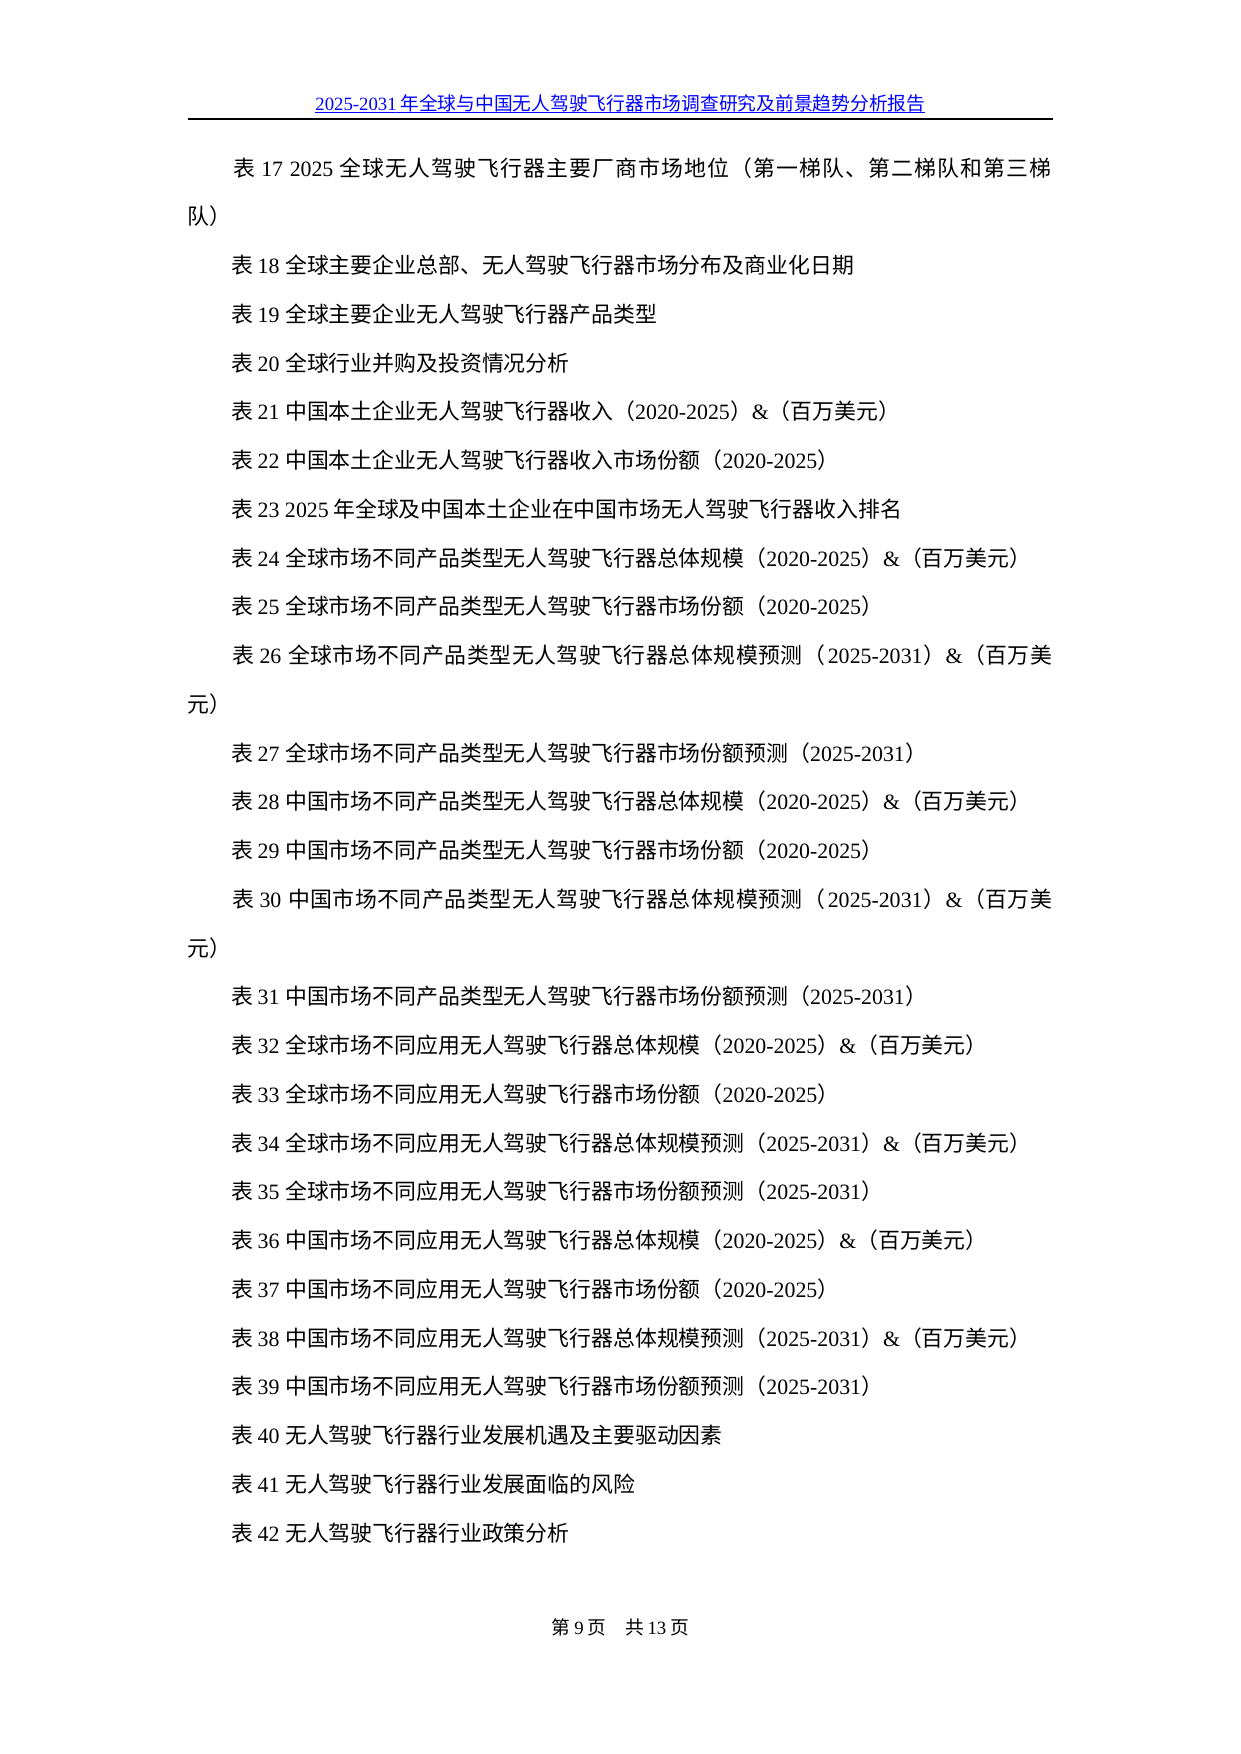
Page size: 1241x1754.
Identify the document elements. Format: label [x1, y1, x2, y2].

text [187, 150, 1053, 1548]
